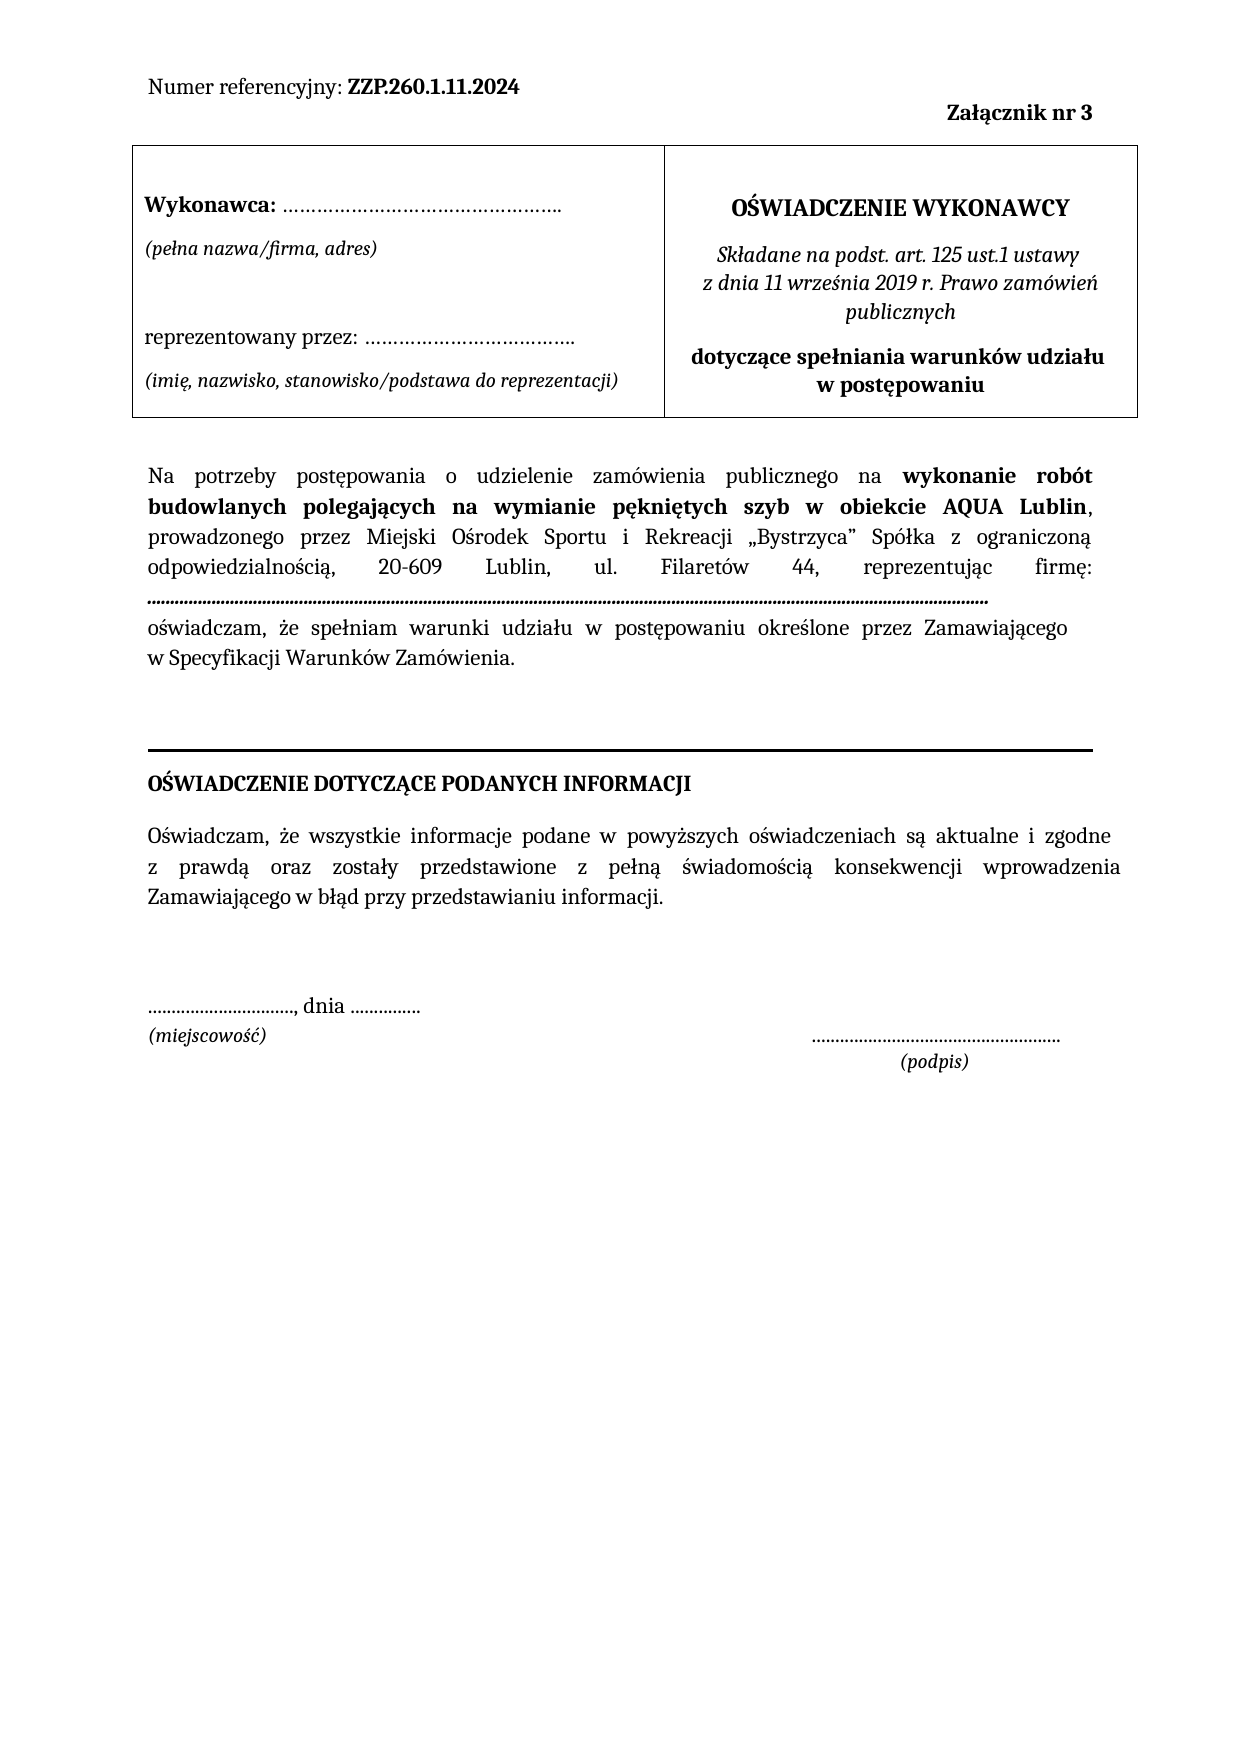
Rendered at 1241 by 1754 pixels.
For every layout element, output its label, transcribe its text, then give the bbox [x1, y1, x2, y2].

text Na potrzeby postępowania o udzielenie zamówienia publicznego na wykonanie robót budowlanych polegających na wymianie pękniętych szyb w obiekcie AQUA Lublin, prowadzonego przez Miejski Ośrodek Sportu i Rekreacji „Bystrzyca” Spółka z ograniczoną odpowiedzialnością, 20-609 Lublin, ul. Filaretów 44, reprezentując firmę: ....................................................................................................................................................................................... oświadczam, że spełniam warunki udziału w postępowaniu określone przez Zamawiającego w Specyfikacji Warunków Zamówienia. [148, 463, 1093, 671]
text ..............................., dnia ............... (miejscowość) ..................................................... (podpis) [148, 993, 1122, 1073]
table_header OŚWIADCZENIE WYKONAWCY Składane na podst. art. 125 ust.1 ustawy z dnia 11 września 2019 r. Prawo zamówień publicznych dotyczące spełniania warunków udziału w postępowaniu [665, 146, 1137, 417]
text Oświadczam, że wszystkie informacje podane w powyższych oświadczeniach są aktualne i zgodne z prawdą oraz zostały przedstawione z pełną świadomością konsekwencji wprowadzenia Zamawiającego w błąd przy przedstawianiu informacji. [148, 823, 1122, 910]
text OŚWIADCZENIE DOTYCZĄCE PODANYCH INFORMACJI [148, 771, 1122, 797]
table_header Wykonawca: …………………………………………. (pełna nazwa/firma, adres) reprezentowany przez: ………………………………. (imię, nazwisko, stanowisko/podstawa do reprezentacji) [133, 146, 664, 417]
